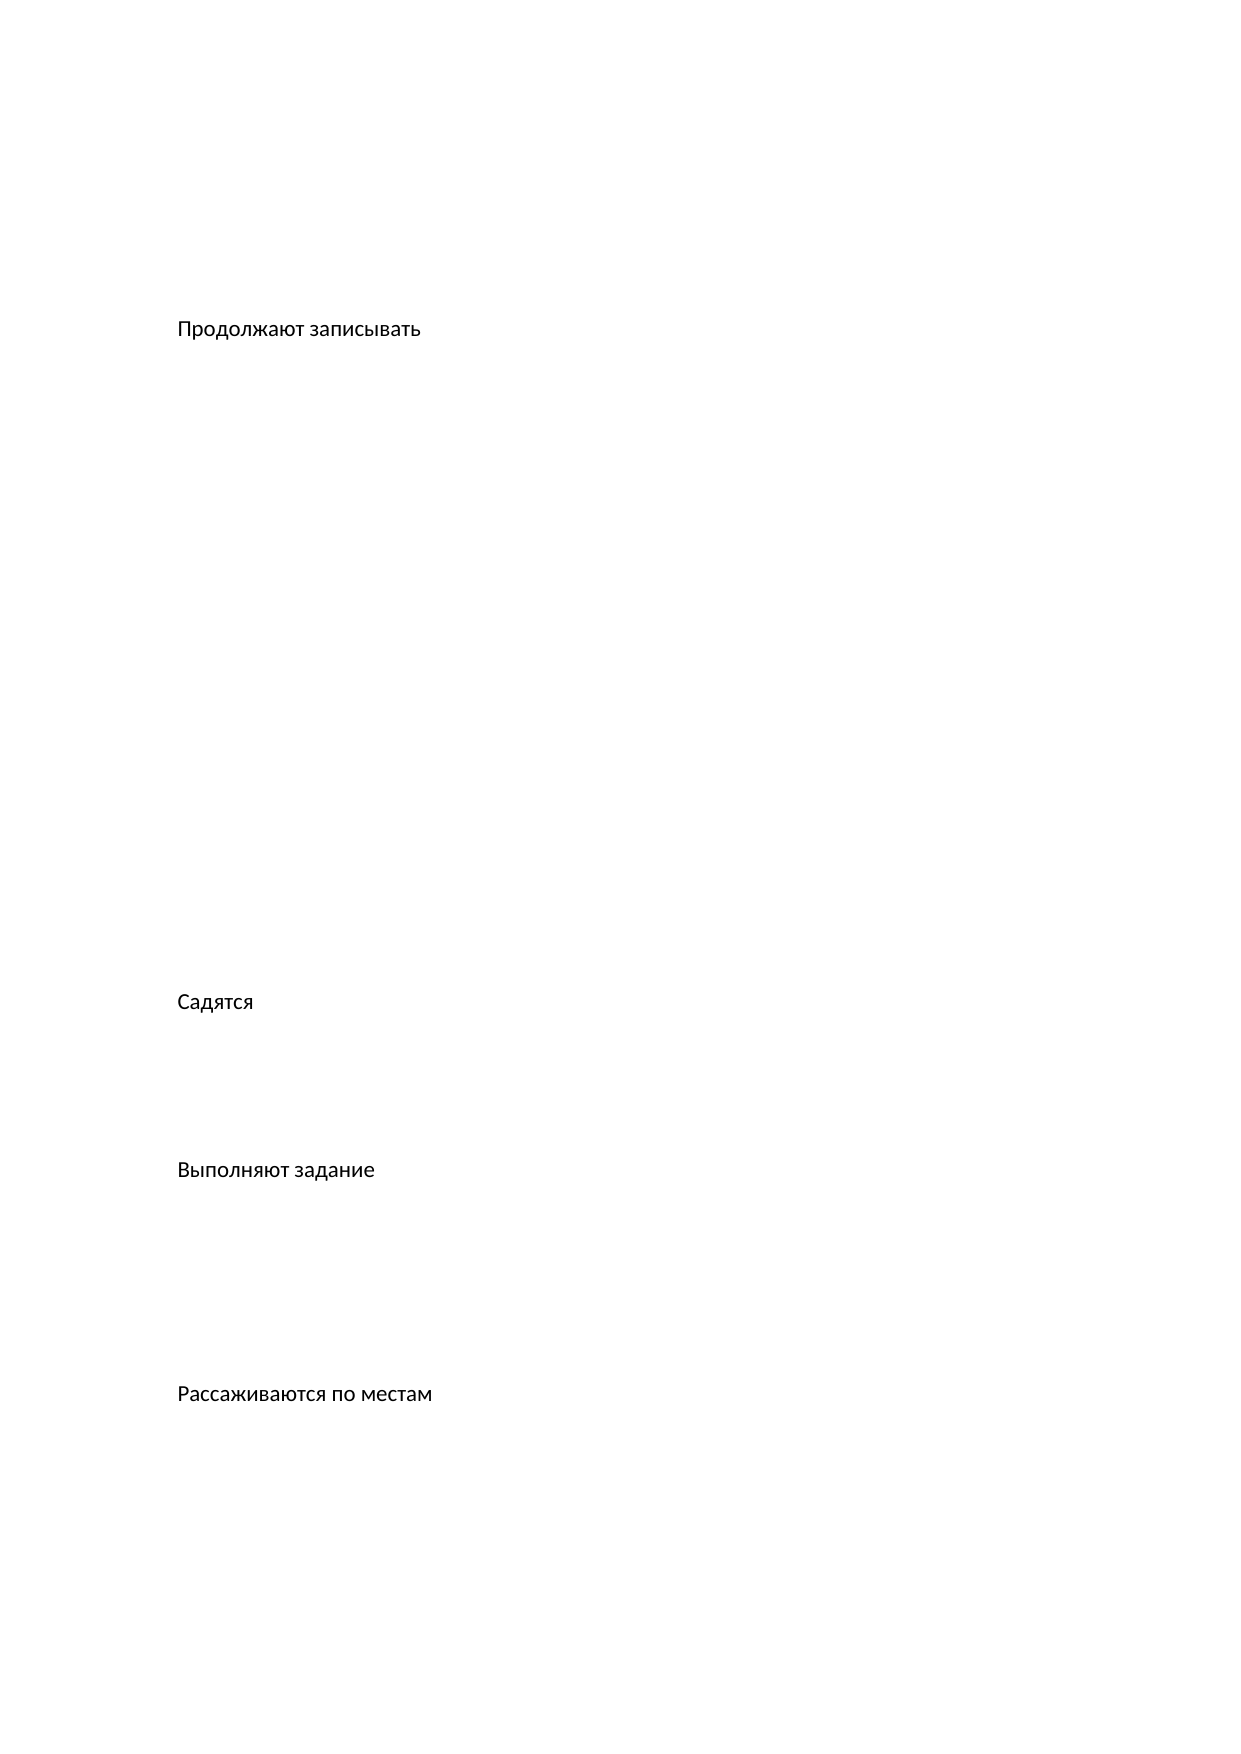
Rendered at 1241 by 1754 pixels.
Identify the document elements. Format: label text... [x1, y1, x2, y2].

text Садятся [177, 987, 1152, 1015]
text Продолжают записывать [177, 314, 1152, 342]
text Выполняют задание [177, 1155, 1152, 1183]
text Рассаживаются по местам [177, 1379, 1152, 1407]
